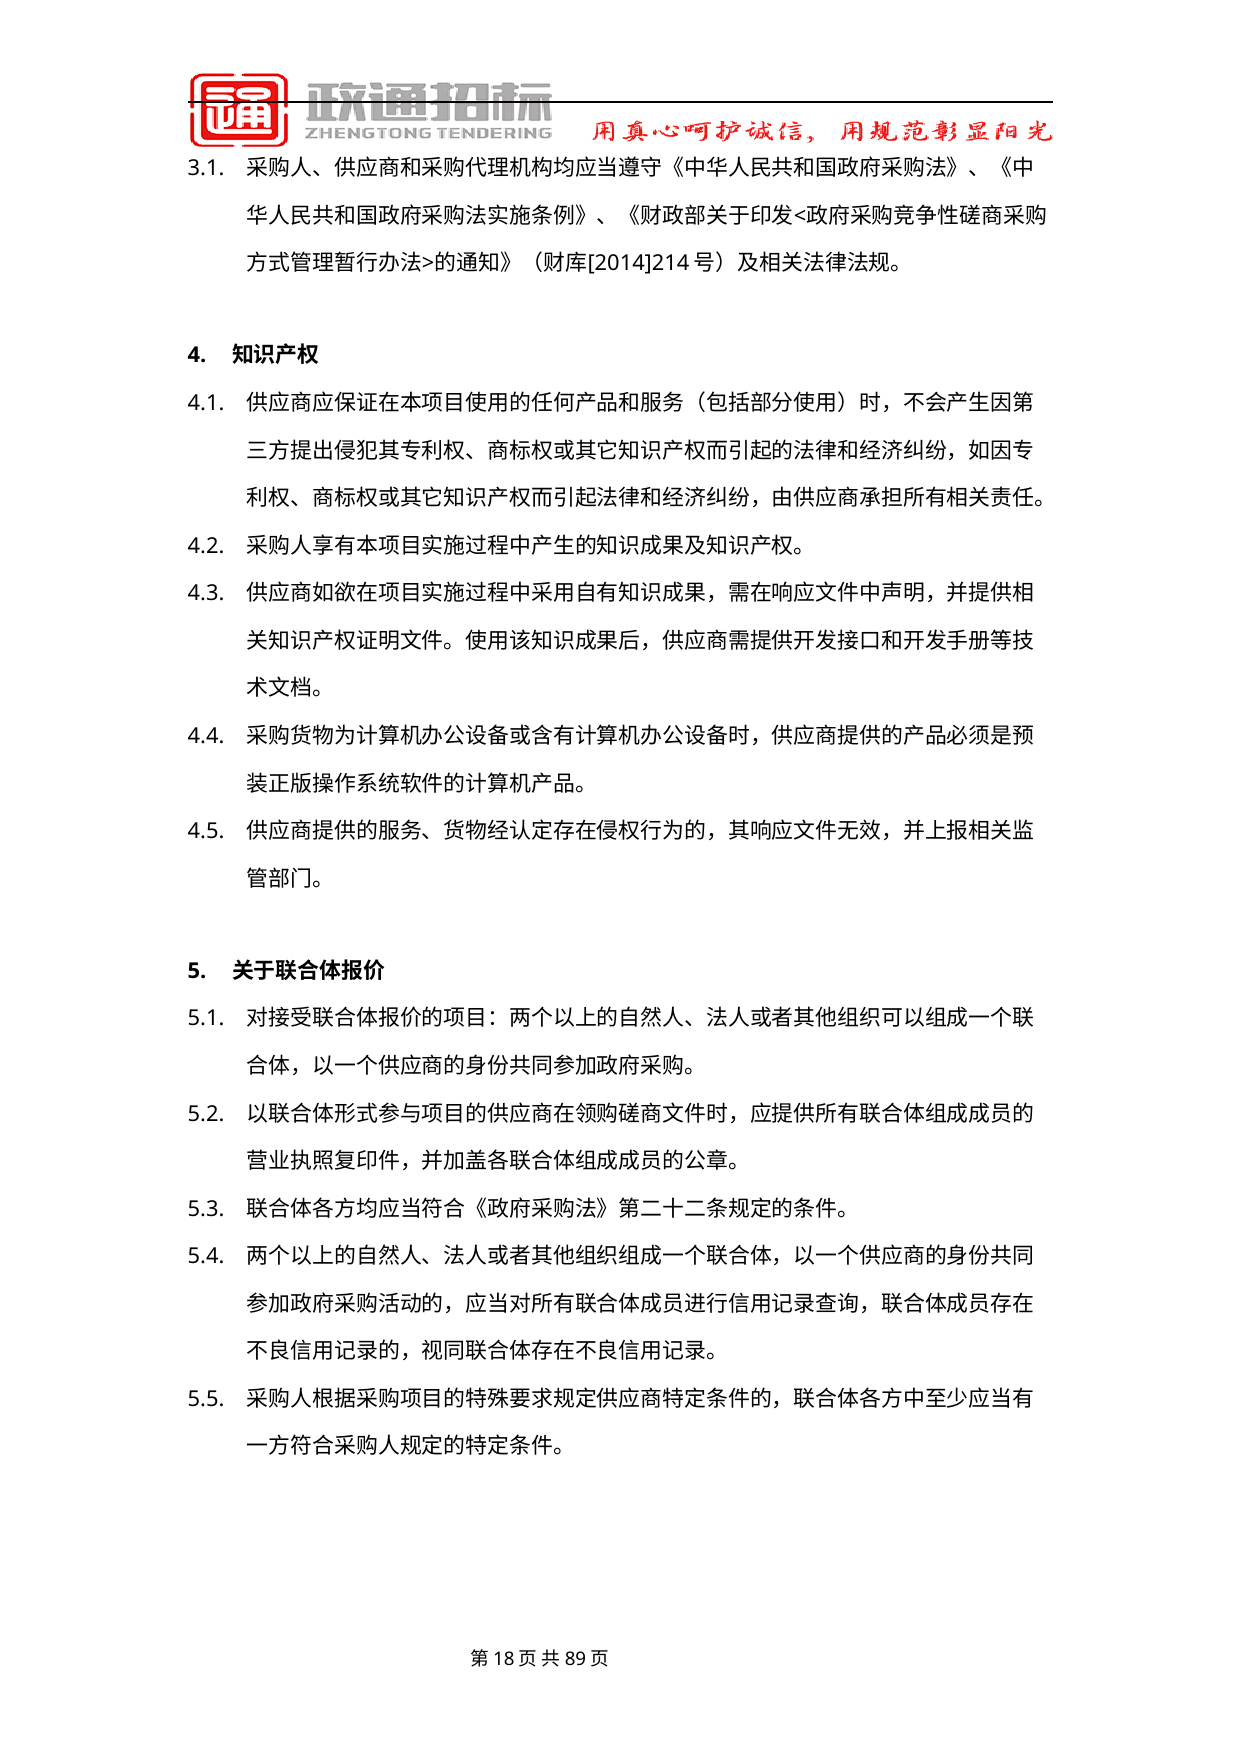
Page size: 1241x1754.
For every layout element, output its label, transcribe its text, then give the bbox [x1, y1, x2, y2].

subtitle 知识产权 [187, 337, 1053, 369]
list 采购人享有本项目实施过程中产生的知识成果及知识产权。 [187, 528, 1053, 559]
list 采购人根据采购项目的特殊要求规定供应商特定条件的，联合体各方中至少应当有一方符合采购人规定的特定条件。 [187, 1381, 1053, 1460]
picture [188, 103, 1053, 147]
list 采购人、供应商和采购代理机构均应当遵守《中华人民共和国政府采购法》、《中华人民共和国政府采购法实施条例》、《财政部关于印发<政府采购竞争性磋商采购方式管理暂行办法>的通知》（财库[2014]214号）及相关法律法规。 [187, 150, 1053, 277]
picture [188, 73, 1053, 101]
list 对接受联合体报价的项目：两个以上的自然人、法人或者其他组织可以组成一个联合体，以一个供应商的身份共同参加政府采购。 [187, 1000, 1053, 1080]
list 采购货物为计算机办公设备或含有计算机办公设备时，供应商提供的产品必须是预装正版操作系统软件的计算机产品。 [187, 718, 1053, 797]
list 供应商应保证在本项目使用的任何产品和服务（包括部分使用）时，不会产生因第三方提出侵犯其专利权、商标权或其它知识产权而引起的法律和经济纠纷，如因专利权、商标权或其它知识产权而引起法律和经济纠纷，由供应商承担所有相关责任。 [187, 385, 1053, 512]
list 以联合体形式参与项目的供应商在领购磋商文件时，应提供所有联合体组成成员的营业执照复印件，并加盖各联合体组成成员的公章。 [187, 1096, 1053, 1175]
list 供应商提供的服务、货物经认定存在侵权行为的，其响应文件无效，并上报相关监管部门。 [187, 813, 1053, 892]
list 供应商如欲在项目实施过程中采用自有知识成果，需在响应文件中声明，并提供相关知识产权证明文件。使用该知识成果后，供应商需提供开发接口和开发手册等技术文档。 [187, 575, 1053, 702]
list 两个以上的自然人、法人或者其他组织组成一个联合体，以一个供应商的身份共同参加政府采购活动的，应当对所有联合体成员进行信用记录查询，联合体成员存在不良信用记录的，视同联合体存在不良信用记录。 [187, 1238, 1053, 1365]
list 联合体各方均应当符合《政府采购法》第二十二条规定的条件。 [187, 1191, 1053, 1222]
subtitle 关于联合体报价 [187, 953, 1053, 984]
